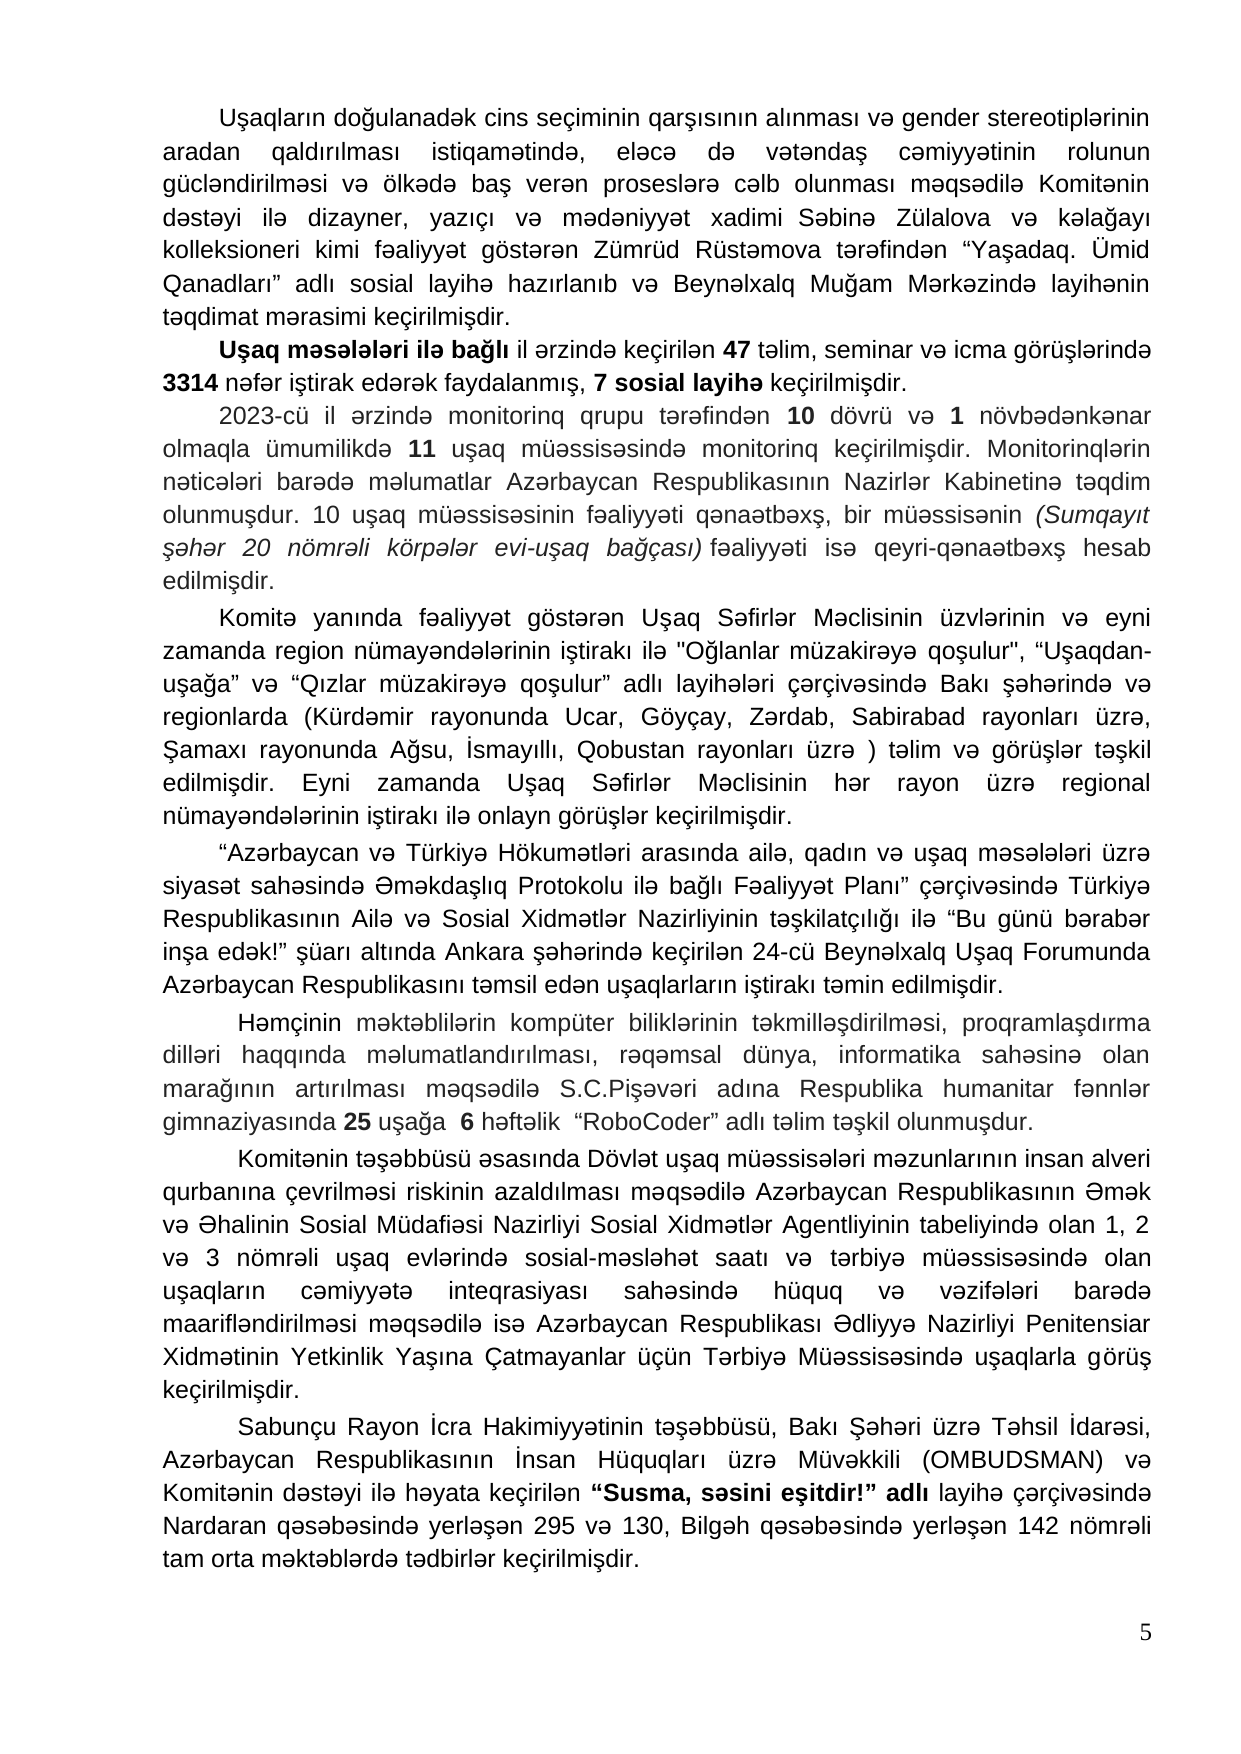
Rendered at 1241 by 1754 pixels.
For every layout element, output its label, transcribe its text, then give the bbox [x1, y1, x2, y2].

text “Azərbaycan və Türkiyə Hökumətləri arasında ailə, qadın və uşaq məsələləri üzrə siyasət sahəsində Əməkdaşlıq Protokolu ilə bağlı Fəaliyyət Planı” çərçivəsində Türkiyə Respublikasının Ailə və Sosial Xidmətlər Nazirliyinin təşkilatçılığı ilə “Bu günü bərabər inşa edək!” şüarı altında Ankara şəhərində keçirilən 24-cü Beynəlxalq Uşaq Forumunda Azərbaycan Respublikasını təmsil edən uşaqlarların iştirakı təmin edilmişdir. [162, 838, 1152, 999]
text Uşaqların doğulanadək cins seçiminin qarşısının alınması və gender stereotiplərinin aradan qaldırılması istiqamətində, eləcə də vətəndaş cəmiyyətinin rolunun gücləndirilməsi və ölkədə baş verən proseslərə cəlb olunması məqsədilə Komitənin dəstəyi ilə dizayner, yazıçı və mədəniyyət xadimi Səbinə Zülalova və kəlağayı kolleksioneri kimi fəaliyyət göstərən Zümrüd Rüstəmova tərəfindən “Yaşadaq. Ümid Qanadları” adlı sosial layihə hazırlanıb və Beynəlxalq Muğam Mərkəzində layihənin təqdimat mərasimi keçirilmişdir. [162, 103, 1152, 330]
text Uşaq məsələləri ilə bağlı il ərzində keçirilən 47 təlim, seminar və icma görüşlərində 3314 nəfər iştirak edərək faydalanmış, 7 sosial layihə keçirilmişdir. [162, 334, 1152, 396]
text Sabunçu Rayon İcra Hakimiyyətinin təşəbbüsü, Bakı Şəhəri üzrə Təhsil İdarəsi, Azərbaycan Respublikasının İnsan Hüquqları üzrə Müvəkkili (OMBUDSMAN) və Komitənin dəstəyi ilə həyata keçirilən “Susma, səsini eşitdir!” adlı layihə çərçivəsində Nardaran qəsəbəsində yerləşən 295 və 130, Bilgəh qəsəbəsində yerləşən 142 nömrəli tam orta məktəblərdə tədbirlər keçirilmişdir. [162, 1412, 1152, 1573]
text Həmçinin məktəblilərin kompüter biliklərinin təkmilləşdirilməsi, proqramlaşdırma dilləri haqqında məlumatlandırılması, rəqəmsal dünya, informatika sahəsinə olan marağının artırılması məqsədilə S.C.Pişəvəri adına Respublika humanitar fənnlər gimnaziyasında 25 uşağa 6 həftəlik “RoboCoder” adlı təlim təşkil olunmuşdur. [162, 1007, 1152, 1135]
text Komitənin təşəbbüsü əsasında Dövlət uşaq müəssisələri məzunlarının insan alveri qurbanına çevrilməsi riskinin azaldılması məqsədilə Azərbaycan Respublikasının Əmək və Əhalinin Sosial Müdafiəsi Nazirliyi Sosial Xidmətlər Agentliyinin tabeliyində olan 1, 2 və 3 nömrəli uşaq evlərində sosial-məsləhət saatı və tərbiyə müəssisəsində olan uşaqların cəmiyyətə inteqrasiyası sahəsində hüquq və vəzifələri barədə maarifləndirilməsi məqsədilə isə Azərbaycan Respublikası Ədliyyə Nazirliyi Penitensiar Xidmətinin Yetkinlik Yaşına Çatmayanlar üçün Tərbiyə Müəssisəsində uşaqlarla görüş keçirilmişdir. [162, 1144, 1152, 1404]
text 2023-cü il ərzində monitorinq qrupu tərəfindən 10 dövrü və 1 növbədənkənar olmaqla ümumilikdə 11 uşaq müəssisəsində monitorinq keçirilmişdir. Monitorinqlərin nəticələri barədə məlumatlar Azərbaycan Respublikasının Nazirlər Kabinetinə təqdim olunmuşdur. 10 uşaq müəssisəsinin fəaliyyəti qənaətbəxş, bir müəssisənin (Sumqayıt şəhər 20 nömrəli körpələr evi-uşaq bağçası) fəaliyyəti isə qeyri-qənaətbəxş hesab edilmişdir. [162, 554, 1152, 594]
text Komitə yanında fəaliyyət göstərən Uşaq Səfirlər Məclisinin üzvlərinin və eyni zamanda region nümayəndələrinin iştirakı ilə "Oğlanlar müzakirəyə qoşulur", “Uşaqdan-uşağa” və “Qızlar müzakirəyə qoşulur” adlı layihələri çərçivəsində Bakı şəhərində və regionlarda (Kürdəmir rayonunda Ucar, Göyçay, Zərdab, Sabirabad rayonları üzrə, Şamaxı rayonunda Ağsu, İsmayıllı, Qobustan rayonları üzrə ) təlim və görüşlər təşkil edilmişdir. Eyni zamanda Uşaq Səfirlər Məclisinin hər rayon üzrə regional nümayəndələrinin iştirakı ilə onlayn görüşlər keçirilmişdir. [162, 603, 1152, 830]
text 2023-cü il ərzində monitorinq qrupu tərəfindən 10 dövrü və 1 növbədənkənar olmaqla ümumilikdə 11 uşaq müəssisəsində monitorinq keçirilmişdir. Monitorinqlərin nəticələri barədə məlumatlar Azərbaycan Respublikasının Nazirlər Kabinetinə təqdim olunmuşdur. 10 uşaq müəssisəsinin fəaliyyəti qənaətbəxş, bir müəssisənin (Sumqayıt şəhər 20 nömrəli körpələr evi-uşaq bağçası) fəaliyyəti isə qeyri-qənaətbəxş hesab edilmişdir. [162, 401, 1152, 553]
